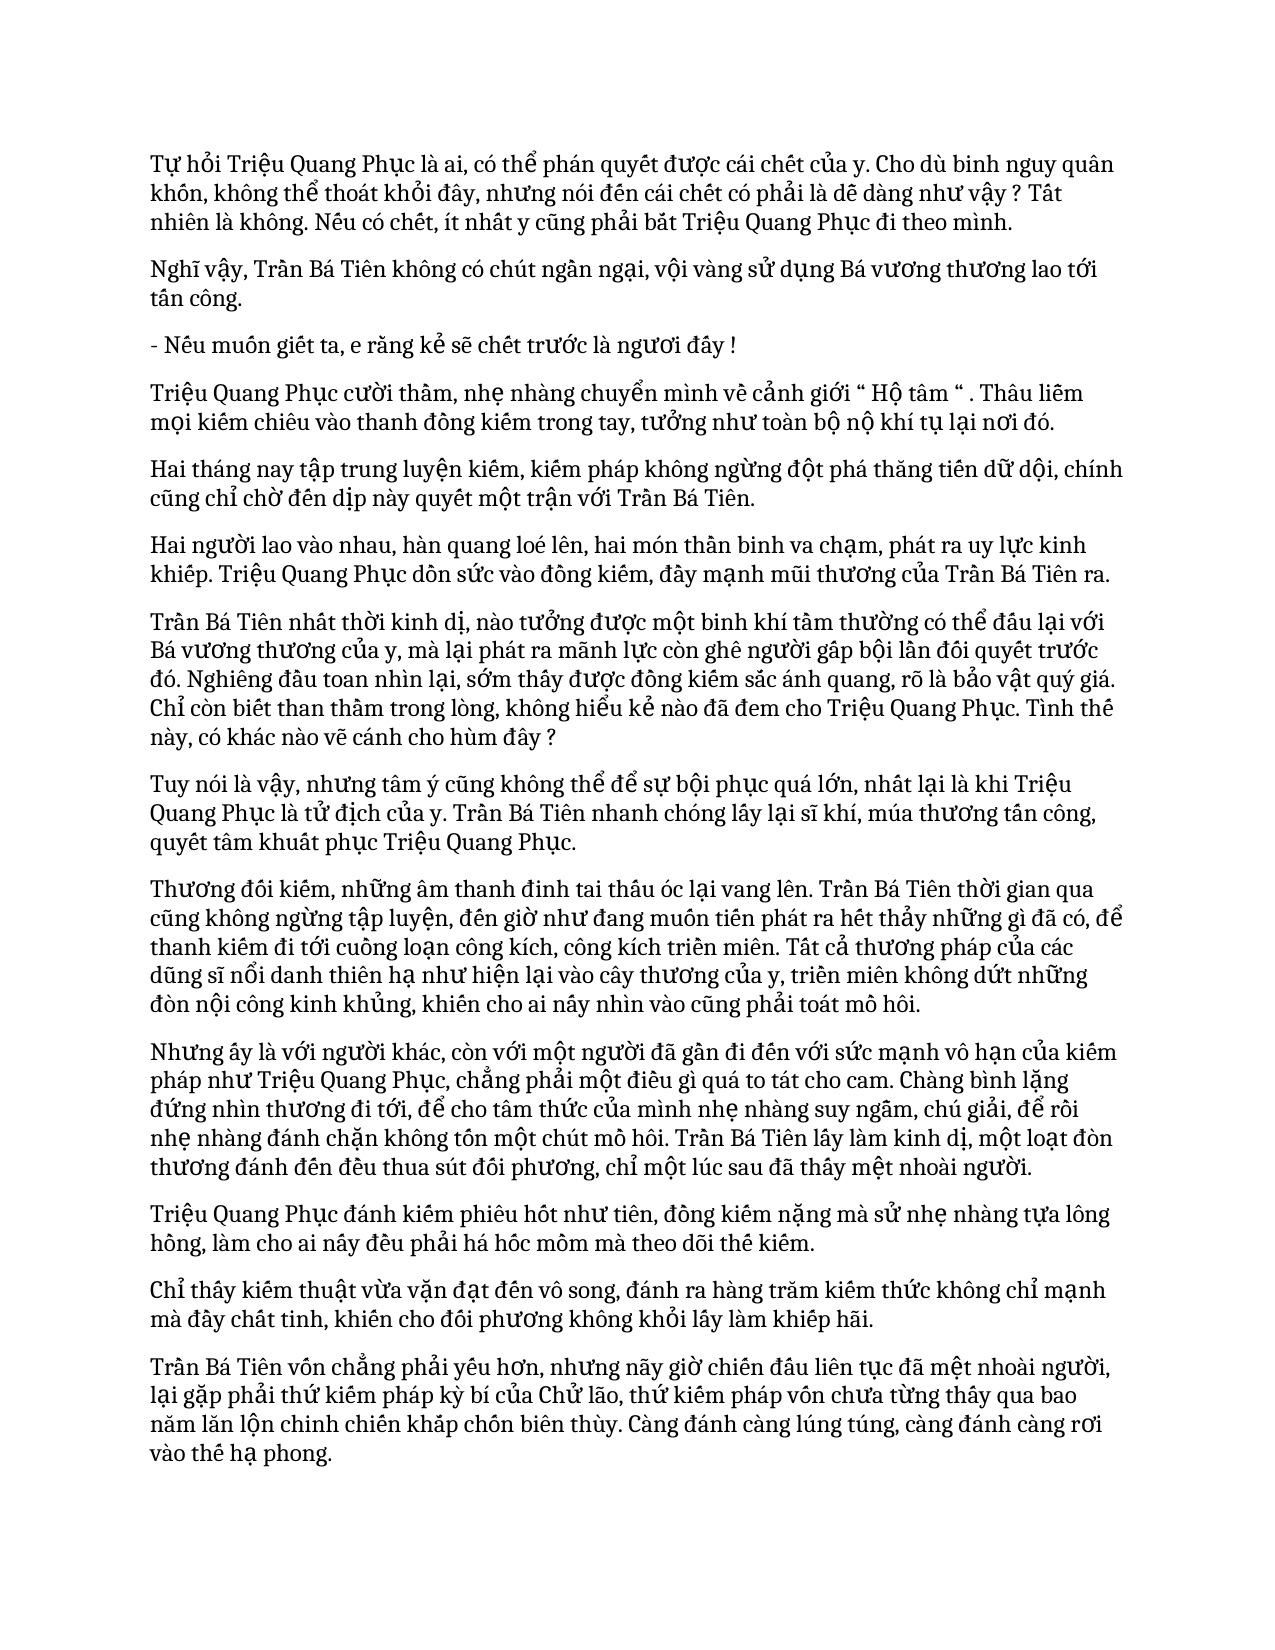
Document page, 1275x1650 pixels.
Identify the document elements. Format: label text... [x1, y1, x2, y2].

text Hai tháng nay tập trung luyện kiếm, kiếm pháp không ngừng đột phá thăng tiến dữ dội, chính cũng chỉ chờ đến dịp này quyết một trận với Trần Bá Tiên. [150, 455, 1125, 512]
text Trần Bá Tiên vốn chẳng phải yếu hơn, nhưng nãy giờ chiến đấu liên tục đã mệt nhoài người, lại gặp phải thứ kiếm pháp kỳ bí của Chử lão, thứ kiếm pháp vốn chưa từng thấy qua bao năm lăn lộn chinh chiến khắp chốn biên thùy. Càng đánh càng lúng túng, càng đánh càng rơi vào thế hạ phong. [150, 1352, 1125, 1467]
text Nhưng ấy là với người khác, còn với một người đã gần đi đến với sức mạnh vô hạn của kiếm pháp như Triệu Quang Phục, chẳng phải một điều gì quá to tát cho cam. Chàng bình lặng đứng nhìn thương đi tới, để cho tâm thức của mình nhẹ nhàng suy ngẫm, chú giải, để rồi nhẹ nhàng đánh chặn không tốn một chút mồ hôi. Trần Bá Tiên lấy làm kinh dị, một loạt đòn thương đánh đến đều thua sút đối phương, chỉ một lúc sau đã thấy mệt nhoài người. [150, 1037, 1125, 1181]
text - Nếu muốn giết ta, e rằng kẻ sẽ chết trước là ngươi đấy ! [150, 331, 1125, 360]
text Triệu Quang Phục đánh kiếm phiêu hốt như tiên, đồng kiếm nặng mà sử nhẹ nhàng tựa lông hồng, làm cho ai nấy đều phải há hốc mồm mà theo dõi thế kiếm. [150, 1200, 1125, 1257]
text Trần Bá Tiên nhất thời kinh dị, nào tưởng được một binh khí tầm thường có thể đấu lại với Bá vương thương của y, mà lại phát ra mãnh lực còn ghê người gấp bội lần đối quyết trước đó. Nghiêng đầu toan nhìn lại, sớm thấy được đồng kiếm sắc ánh quang, rõ là bảo vật quý giá. Chỉ còn biết than thầm trong lòng, không hiểu kẻ nào đã đem cho Triệu Quang Phục. Tình thế này, có khác nào vẽ cánh cho hùm đây ? [150, 607, 1125, 751]
text Triệu Quang Phục cười thầm, nhẹ nhàng chuyển mình về cảnh giới “ Hộ tâm “ . Thâu liễm mọi kiếm chiêu vào thanh đồng kiếm trong tay, tưởng như toàn bộ nộ khí tụ lại nơi đó. [150, 379, 1125, 436]
text Chỉ thấy kiếm thuật vừa vặn đạt đến vô song, đánh ra hàng trăm kiếm thức không chỉ mạnh mà đầy chất tinh, khiến cho đối phương không khỏi lấy làm khiếp hãi. [150, 1276, 1125, 1334]
text Tuy nói là vậy, nhưng tâm ý cũng không thể để sự bội phục quá lớn, nhất lại là khi Triệu Quang Phục là tử địch của y. Trần Bá Tiên nhanh chóng lấy lại sĩ khí, múa thương tấn công, quyết tâm khuất phục Triệu Quang Phục. [150, 770, 1125, 856]
text Thương đối kiếm, những âm thanh đinh tai thấu óc lại vang lên. Trần Bá Tiên thời gian qua cũng không ngừng tập luyện, đến giờ như đang muốn tiến phát ra hết thảy những gì đã có, để thanh kiếm đi tới cuồng loạn công kích, công kích triền miên. Tất cả thương pháp của các dũng sĩ nổi danh thiên hạ như hiện lại vào cây thương của y, triền miên không dứt những đòn nội công kinh khủng, khiến cho ai nấy nhìn vào cũng phải toát mồ hôi. [150, 875, 1125, 1019]
text Tự hỏi Triệu Quang Phục là ai, có thể phán quyết được cái chết của y. Cho dù binh nguy quân khốn, không thể thoát khỏi đây, nhưng nói đến cái chết có phải là dễ dàng như vậy ? Tất nhiên là không. Nếu có chết, ít nhất y cũng phải bắt Triệu Quang Phục đi theo mình. [150, 150, 1125, 236]
text Nghĩ vậy, Trần Bá Tiên không có chút ngần ngại, vội vàng sử dụng Bá vương thương lao tới tấn công. [150, 255, 1125, 312]
text Hai người lao vào nhau, hàn quang loé lên, hai món thần binh va chạm, phát ra uy lực kinh khiếp. Triệu Quang Phục dồn sức vào đồng kiếm, đầy mạnh mũi thương của Trần Bá Tiên ra. [150, 531, 1125, 589]
